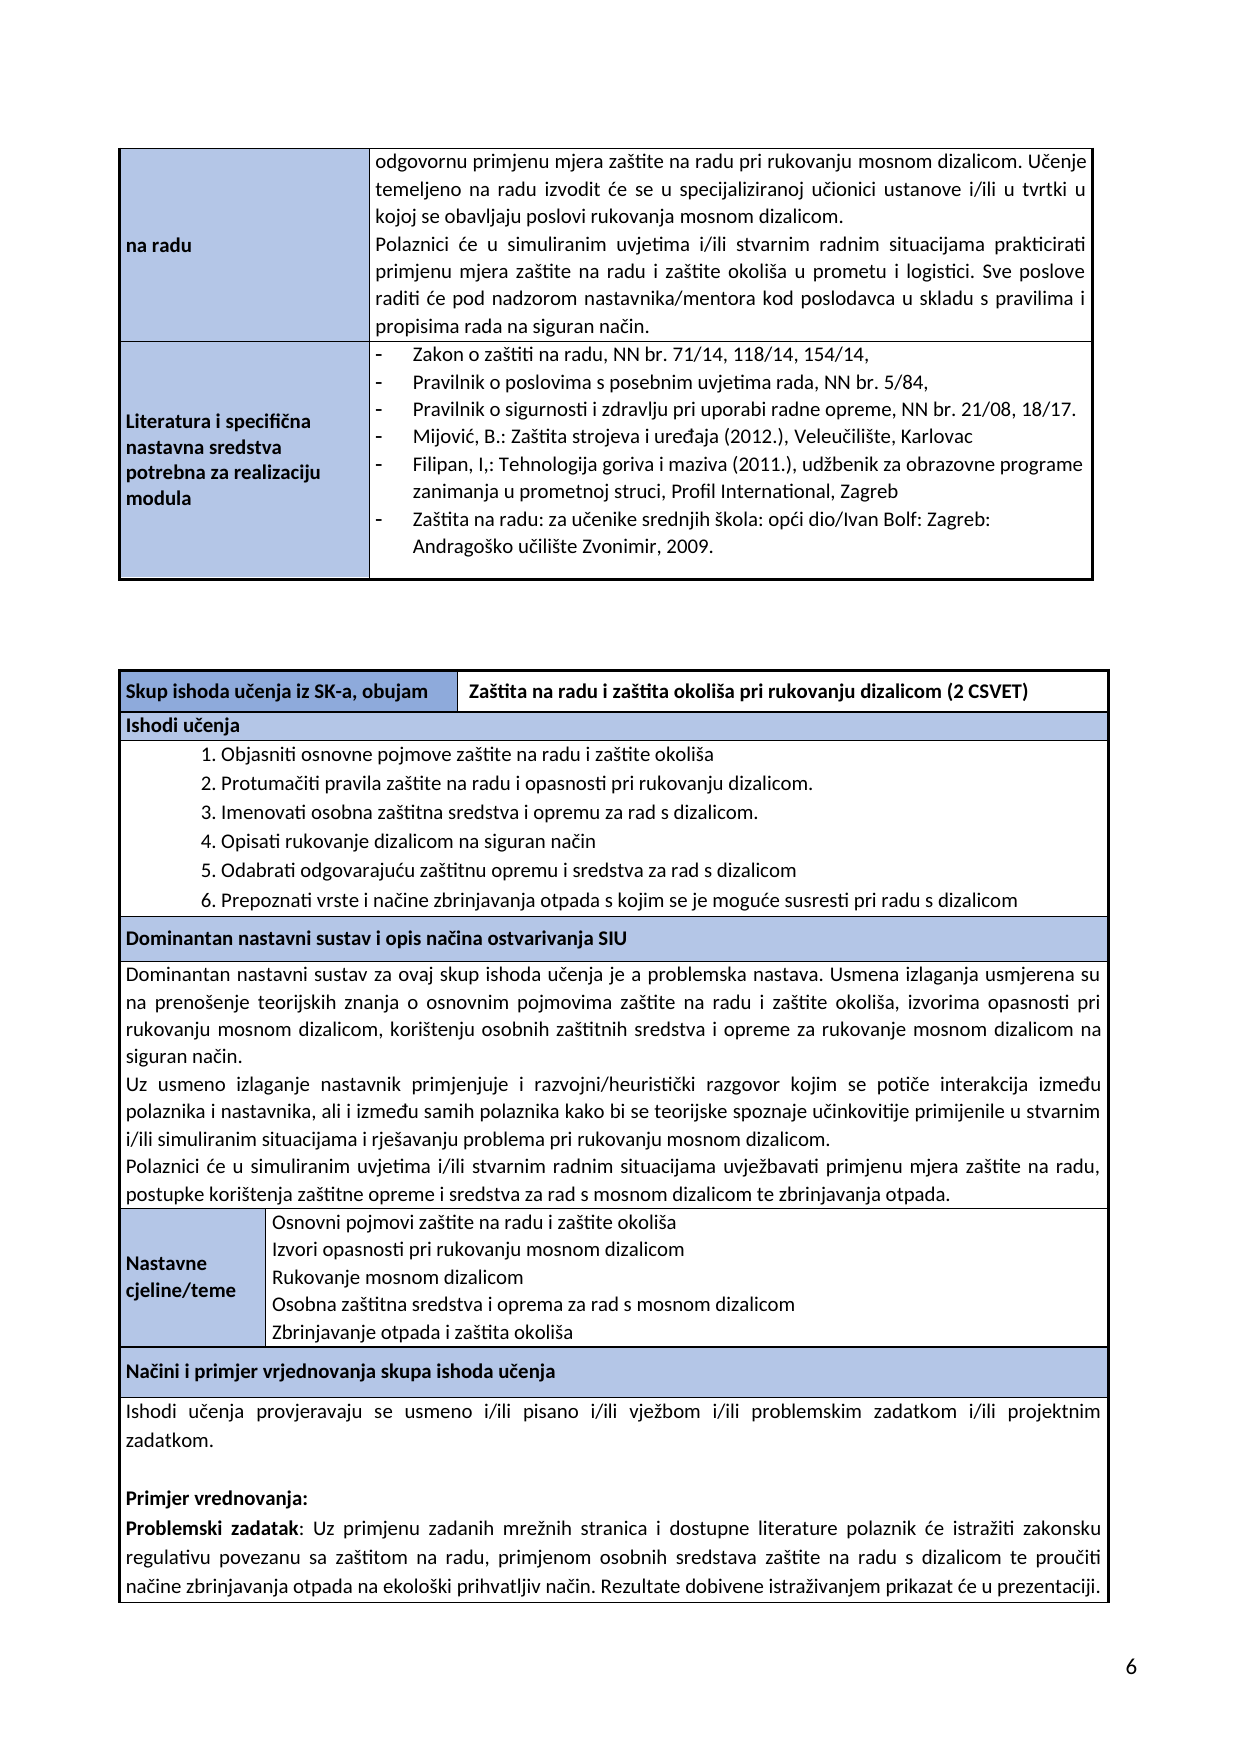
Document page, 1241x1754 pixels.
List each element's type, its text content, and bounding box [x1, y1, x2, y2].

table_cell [370, 149, 1091, 341]
table_cell Načini i primjer vrjednovanja skupa ishoda učenja [121, 1348, 1107, 1397]
table_cell 1. Objasniti osnovne pojmove zaštite na radu i zaštite okoliša 2. Protumačiti pravila zaštite na radu i opasnosti pri rukovanju dizalicom. 3. Imenovati osobna zaštitna sredstva i opremu za rad s dizalicom. 4. Opisati rukovanje dizalicom na siguran način 5. Odabrati odgovarajuću zaštitnu opremu i sredstva za rad s dizalicom 6. Prepoznati vrste i načine zbrinjavanja otpada s kojim se je moguće susresti pri radu s dizalicom [121, 741, 1107, 916]
table_cell Osnovni pojmovi zaštite na radu i zaštite okoliša Izvori opasnosti pri rukovanju mosnom dizalicom Rukovanje mosnom dizalicom Osobna zaštitna sredstva i oprema za rad s mosnom dizalicom Zbrinjavanje otpada i zaštita okoliša [266, 1209, 1107, 1346]
table_cell Nastavne cjeline/teme [121, 1209, 265, 1346]
table_header Skup ishoda učenja iz SK-a, obujam [121, 672, 457, 711]
table_cell Zakon o zaštiti na radu, NN br. 71/14, 118/14, 154/14, Pravilnik o poslovima s posebnim uvjetima rada, NN br. 5/84, Pravilnik o sigurnosti i zdravlju pri uporabi radne opreme, NN br. 21/08, 18/17. Mijović, B.: Zaštita strojeva i uređaja (2012.), Veleučilište, Karlovac Filipan, I,: Tehnologija goriva i maziva (2011.), udžbenik za obrazovne programe zanimanja u prometnoj struci, Profil International, Zagreb Zaštita na radu: za učenike srednjih škola: opći dio/Ivan Bolf: Zagreb: Andragoško učilište Zvonimir, 2009. [370, 342, 1091, 577]
table_cell Literatura i specifična nastavna sredstva potrebna za realizaciju modula [121, 342, 369, 577]
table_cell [121, 1398, 1107, 1602]
table_cell Dominantan nastavni sustav i opis načina ostvarivanja SIU [121, 917, 1107, 961]
table_cell Ishodi učenja [121, 713, 1107, 740]
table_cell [121, 149, 369, 341]
table_cell Dominantan nastavni sustav za ovaj skup ishoda učenja je a problemska nastava. Usmena izlaganja usmjerena su na prenošenje teorijskih znanja o osnovnim pojmovima zaštite na radu i zaštite okoliša, izvorima opasnosti pri rukovanju mosnom dizalicom, korištenju osobnih zaštitnih sredstva i opreme za rukovanje mosnom dizalicom na siguran način. Uz usmeno izlaganje nastavnik primjenjuje i razvojni/heuristički razgovor kojim se potiče interakcija između polaznika i nastavnika, ali i između samih polaznika kako bi se teorijske spoznaje učinkovitije primijenile u stvarnim i/ili simuliranim situacijama i rješavanju problema pri rukovanju mosnom dizalicom. Polaznici će u simuliranim uvjetima i/ili stvarnim radnim situacijama uvježbavati primjenu mjera zaštite na radu, postupke korištenja zaštitne opreme i sredstva za rad s mosnom dizalicom te zbrinjavanja otpada. [121, 962, 1107, 1208]
table_header Zaštita na radu i zaštita okoliša pri rukovanju dizalicom (2 CSVET) [458, 672, 1107, 711]
